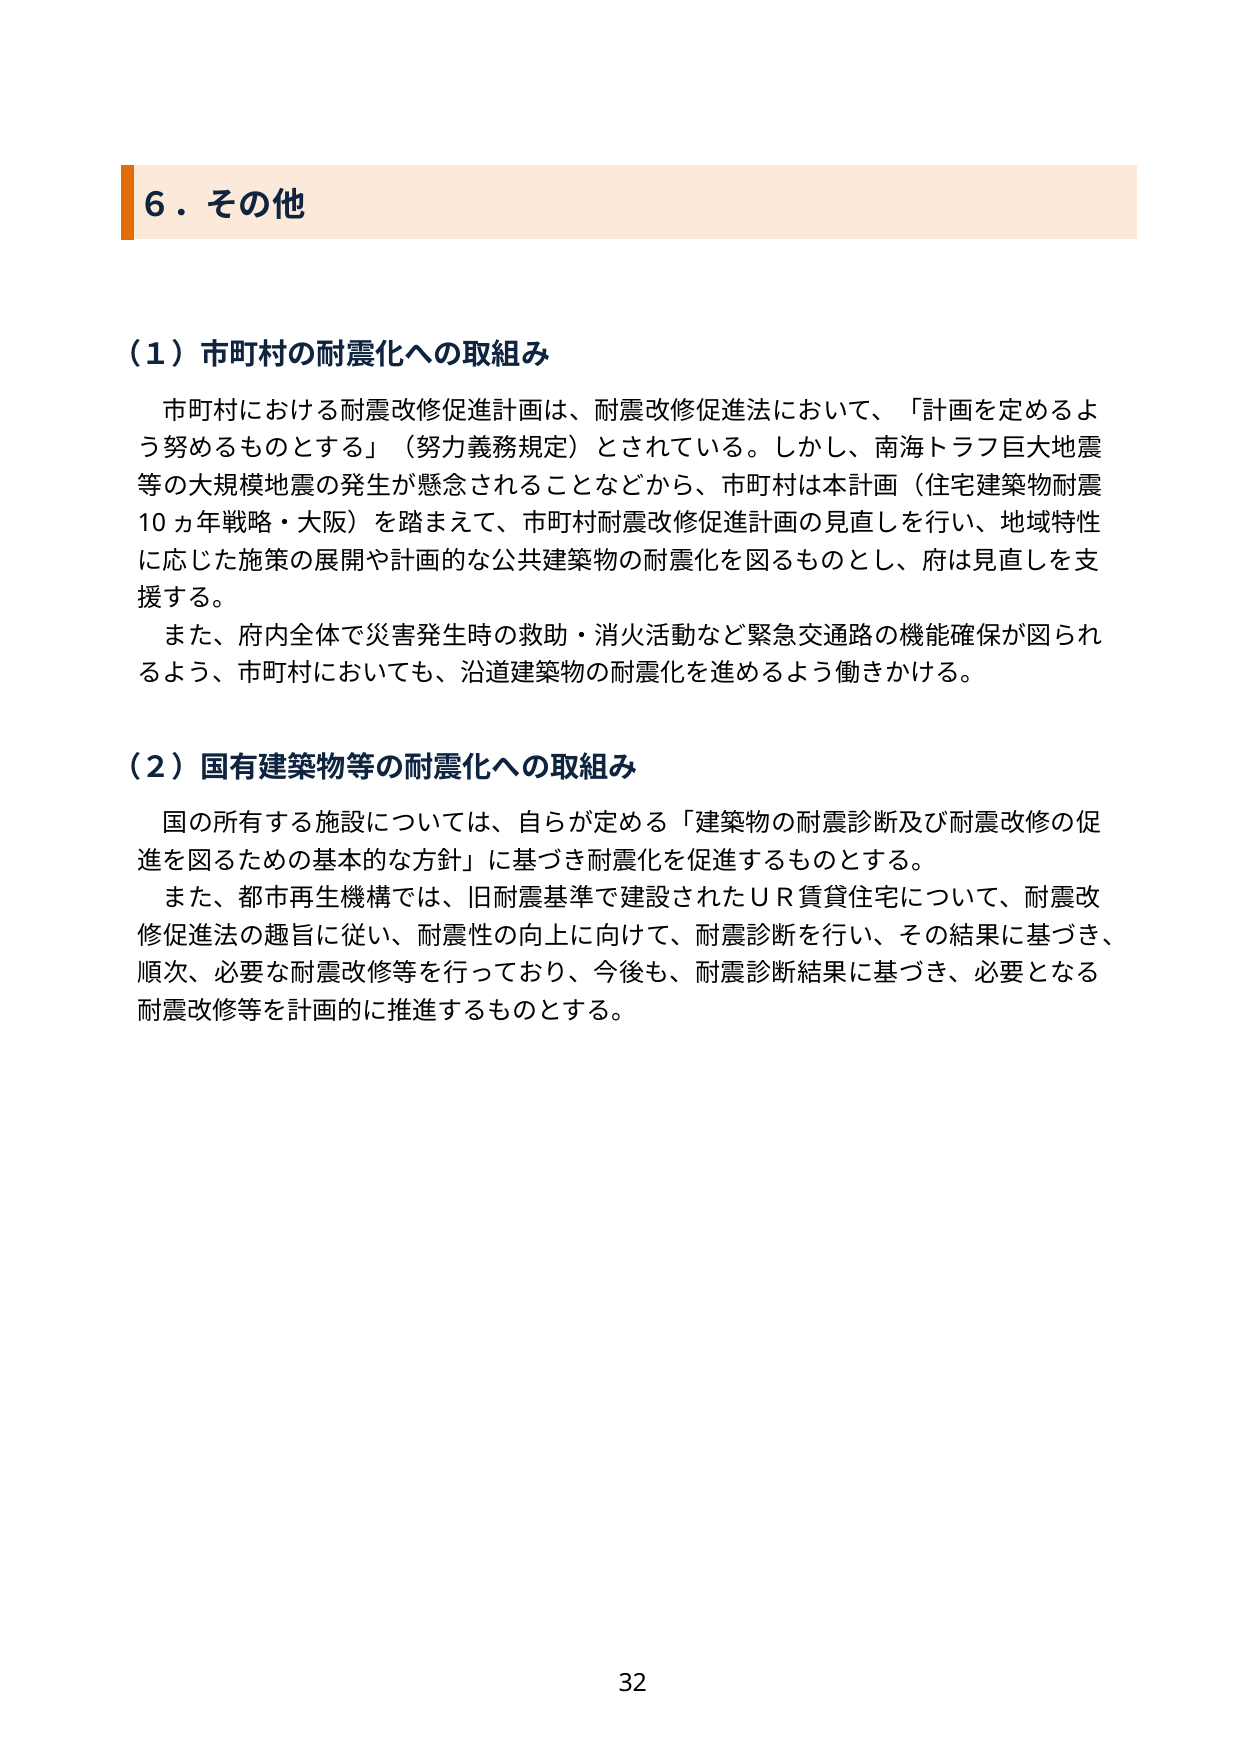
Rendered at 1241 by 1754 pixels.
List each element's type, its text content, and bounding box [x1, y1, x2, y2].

text また、都市再生機構では、旧耐震基準で建設されたＵＲ賃貸住宅について、耐震改修促進法の趣旨に従い、耐震性の向上に向けて、耐震診断を行い、その結果に基づき、順次、必要な耐震改修等を行っており、今後も、耐震診断結果に基づき、必要となる耐震改修等を計画的に推進するものとする。 [137, 877, 1103, 1027]
text 国の所有する施設については、自らが定める「建築物の耐震診断及び耐震改修の促進を図るための基本的な方針」に基づき耐震化を促進するものとする。 [137, 802, 1103, 877]
text （２）国有建築物等の耐震化への取組み [112, 727, 1103, 802]
text 市町村における耐震改修促進計画は、耐震改修促進法において、「計画を定めるよう努めるものとする」（努力義務規定）とされている。しかし、南海トラフ巨大地震等の大規模地震の発生が懸念されることなどから、市町村は本計画（住宅建築物耐震10ヵ年戦略・大阪）を踏まえて、市町村耐震改修促進計画の見直しを行い、地域特性に応じた施策の展開や計画的な公共建築物の耐震化を図るものとし、府は見直しを支援する。 [137, 389, 1103, 614]
text また、府内全体で災害発生時の救助・消火活動など緊急交通路の機能確保が図られるよう、市町村においても、沿道建築物の耐震化を進めるよう働きかける。 [137, 614, 1103, 689]
text （１）市町村の耐震化への取組み [112, 314, 1103, 389]
table_header ６．その他 [134, 165, 1137, 239]
